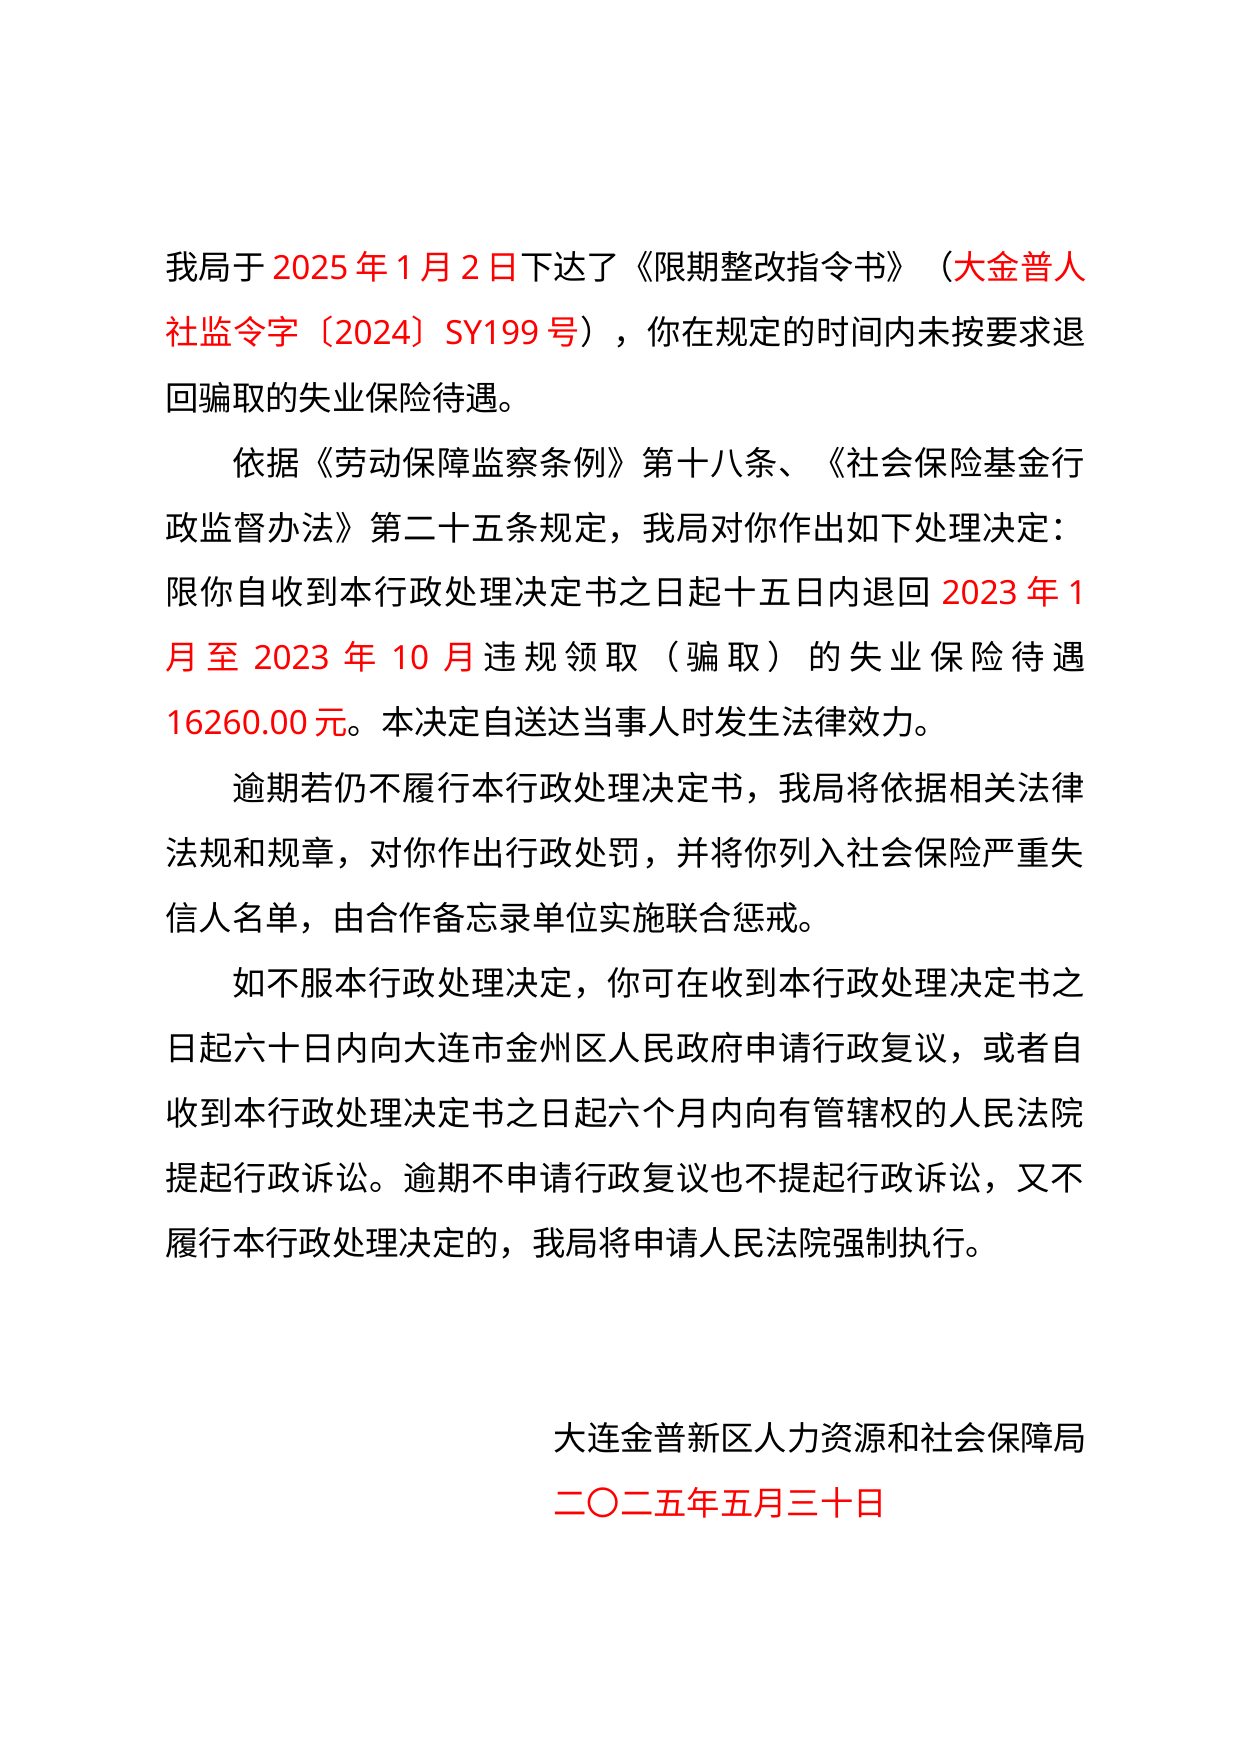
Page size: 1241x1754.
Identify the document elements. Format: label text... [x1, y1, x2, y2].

text 如不服本行政处理决定，你可在收到本行政处理决定书之日起六十日内向大连市金州区人民政府申请行政复议，或者自收到本行政处理决定书之日起六个月内向有管辖权的人民法院提起行政诉讼。逾期不申请行政复议也不提起行政诉讼，又不履行本行政处理决定的，我局将申请人民法院强制执行。 [165, 948, 1087, 1273]
text 二〇二五年五月三十日 [165, 1468, 1087, 1533]
text 大连金普新区人力资源和社会保障局 [165, 1403, 1087, 1468]
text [165, 233, 1087, 428]
text 逾期若仍不履行本行政处理决定书，我局将依据相关法律、法规和规章，对你作出行政处罚，并将你列入社会保险严重失信人名单，由合作备忘录单位实施联合惩戒。 [165, 753, 1087, 948]
text 依据《劳动保障监察条例》第十八条、《社会保险基金行政监督办法》第二十五条规定，我局对你作出如下处理决定：限你自收到本行政处理决定书之日起十五日内退回2023年1月至2023年10月违规领取（骗取）的失业保险待遇16260.00元。本决定自送达当事人时发生法律效力。 [165, 428, 1087, 753]
